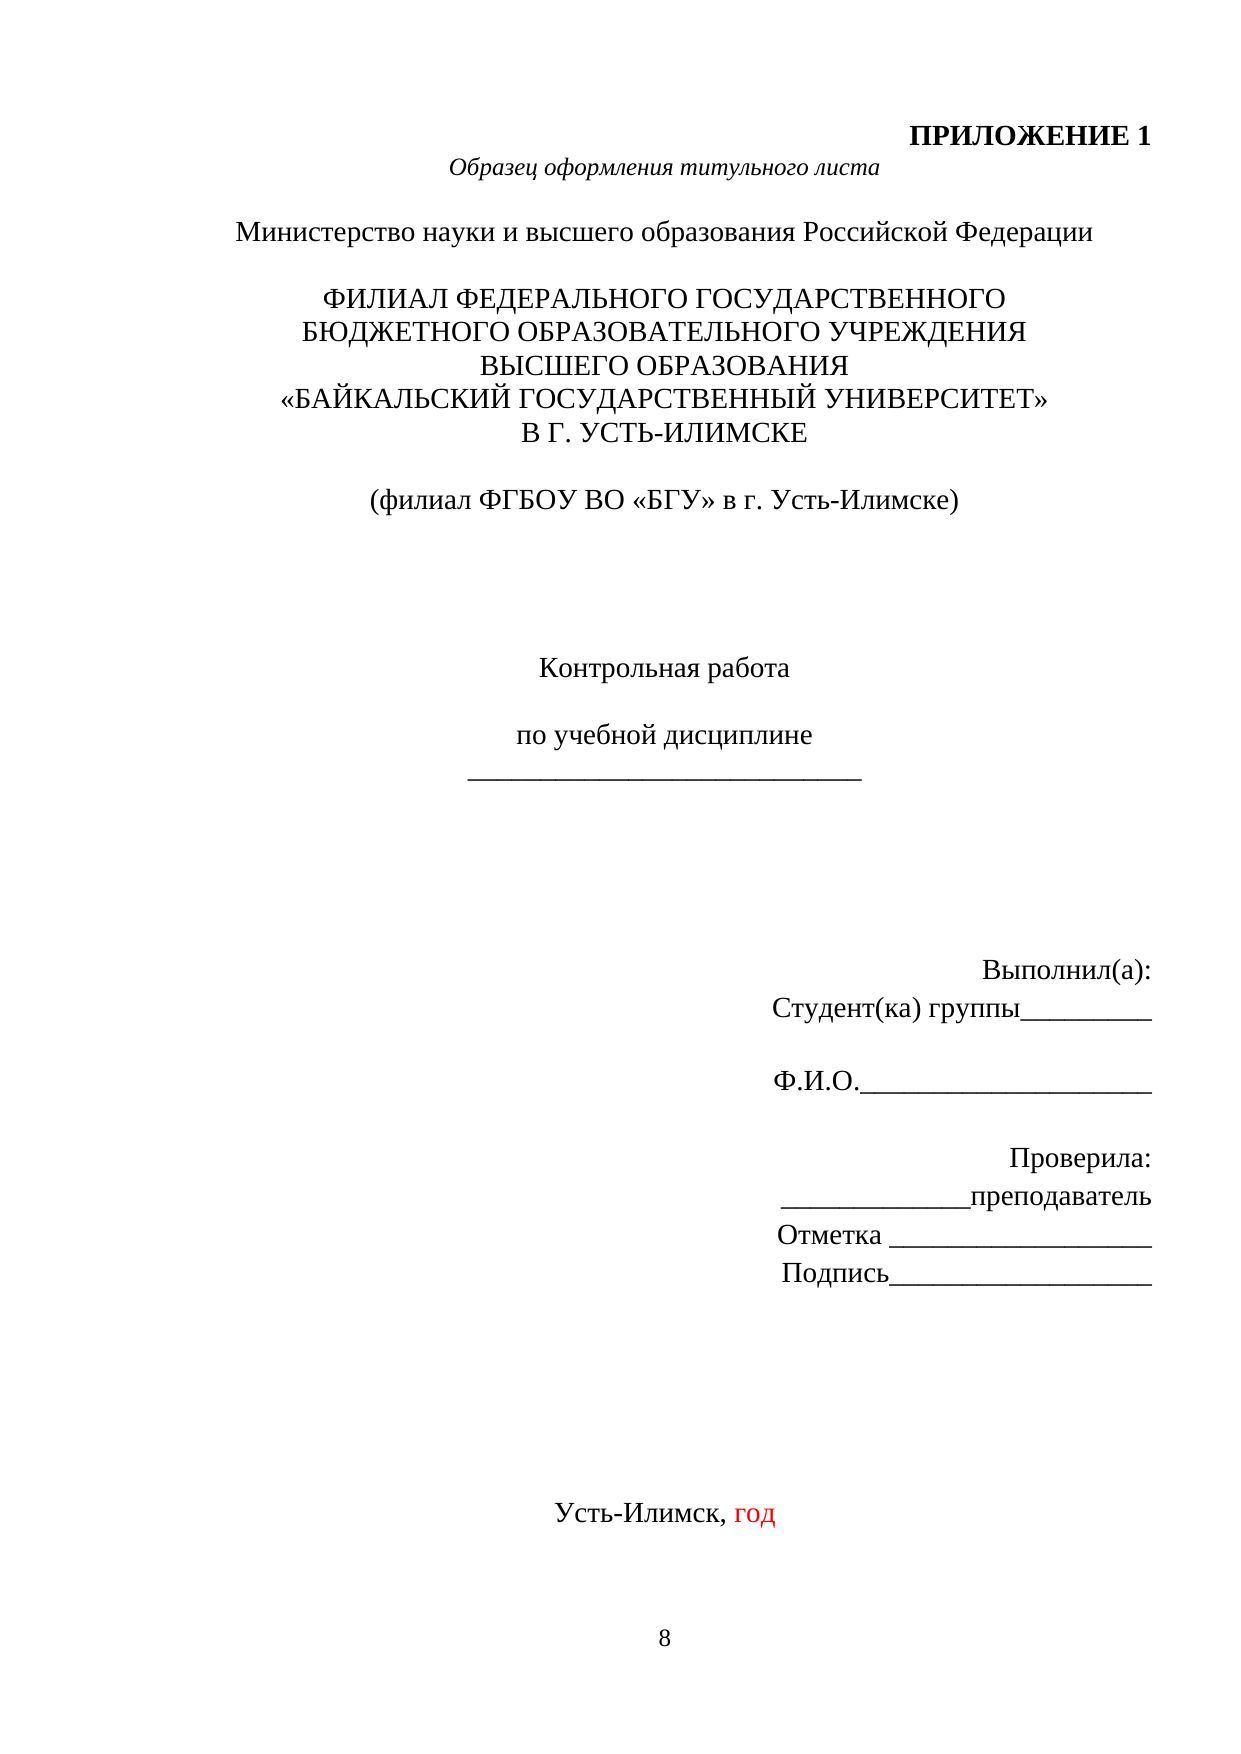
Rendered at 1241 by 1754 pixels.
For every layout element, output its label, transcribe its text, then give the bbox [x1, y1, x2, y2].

text Проверила: [177, 1140, 1152, 1173]
text ВЫСШЕГО ОБРАЗОВАНИЯ [177, 348, 1152, 382]
text Усть-Илимск, год [177, 1495, 1152, 1529]
text ___________________________ [177, 751, 1152, 784]
text ФИЛИАЛ ФЕДЕРАЛЬНОГО ГОСУДАРСТВЕННОГО [177, 281, 1152, 314]
text (филиал ФГБОУ ВО «БГУ» в г. Усть-Илимске) [177, 482, 1152, 516]
text «БАЙКАЛЬСКИЙ ГОСУДАРСТВЕННЫЙ УНИВЕРСИТЕТ» [177, 382, 1152, 415]
text Образец оформления титульного листа [177, 152, 1152, 180]
text по учебной дисциплине [177, 717, 1152, 751]
text Контрольная работа [177, 650, 1152, 683]
text Подпись__________________ [177, 1255, 1152, 1289]
text Студент(ка) группы_________ [177, 990, 1152, 1024]
text Министерство науки и высшего образования Российской Федерации [177, 214, 1152, 247]
text В Г. УСТЬ-ИЛИМСКЕ [177, 415, 1152, 449]
text ПРИЛОЖЕНИЕ 1 [177, 118, 1152, 152]
text Отметка __________________ [177, 1217, 1152, 1250]
text _____________преподаватель [177, 1178, 1152, 1212]
text Выполнил(а): [177, 952, 1152, 985]
text БЮДЖЕТНОГО ОБРАЗОВАТЕЛЬНОГО УЧРЕЖДЕНИЯ [177, 314, 1152, 348]
text Ф.И.О.____________________ [177, 1063, 1152, 1096]
